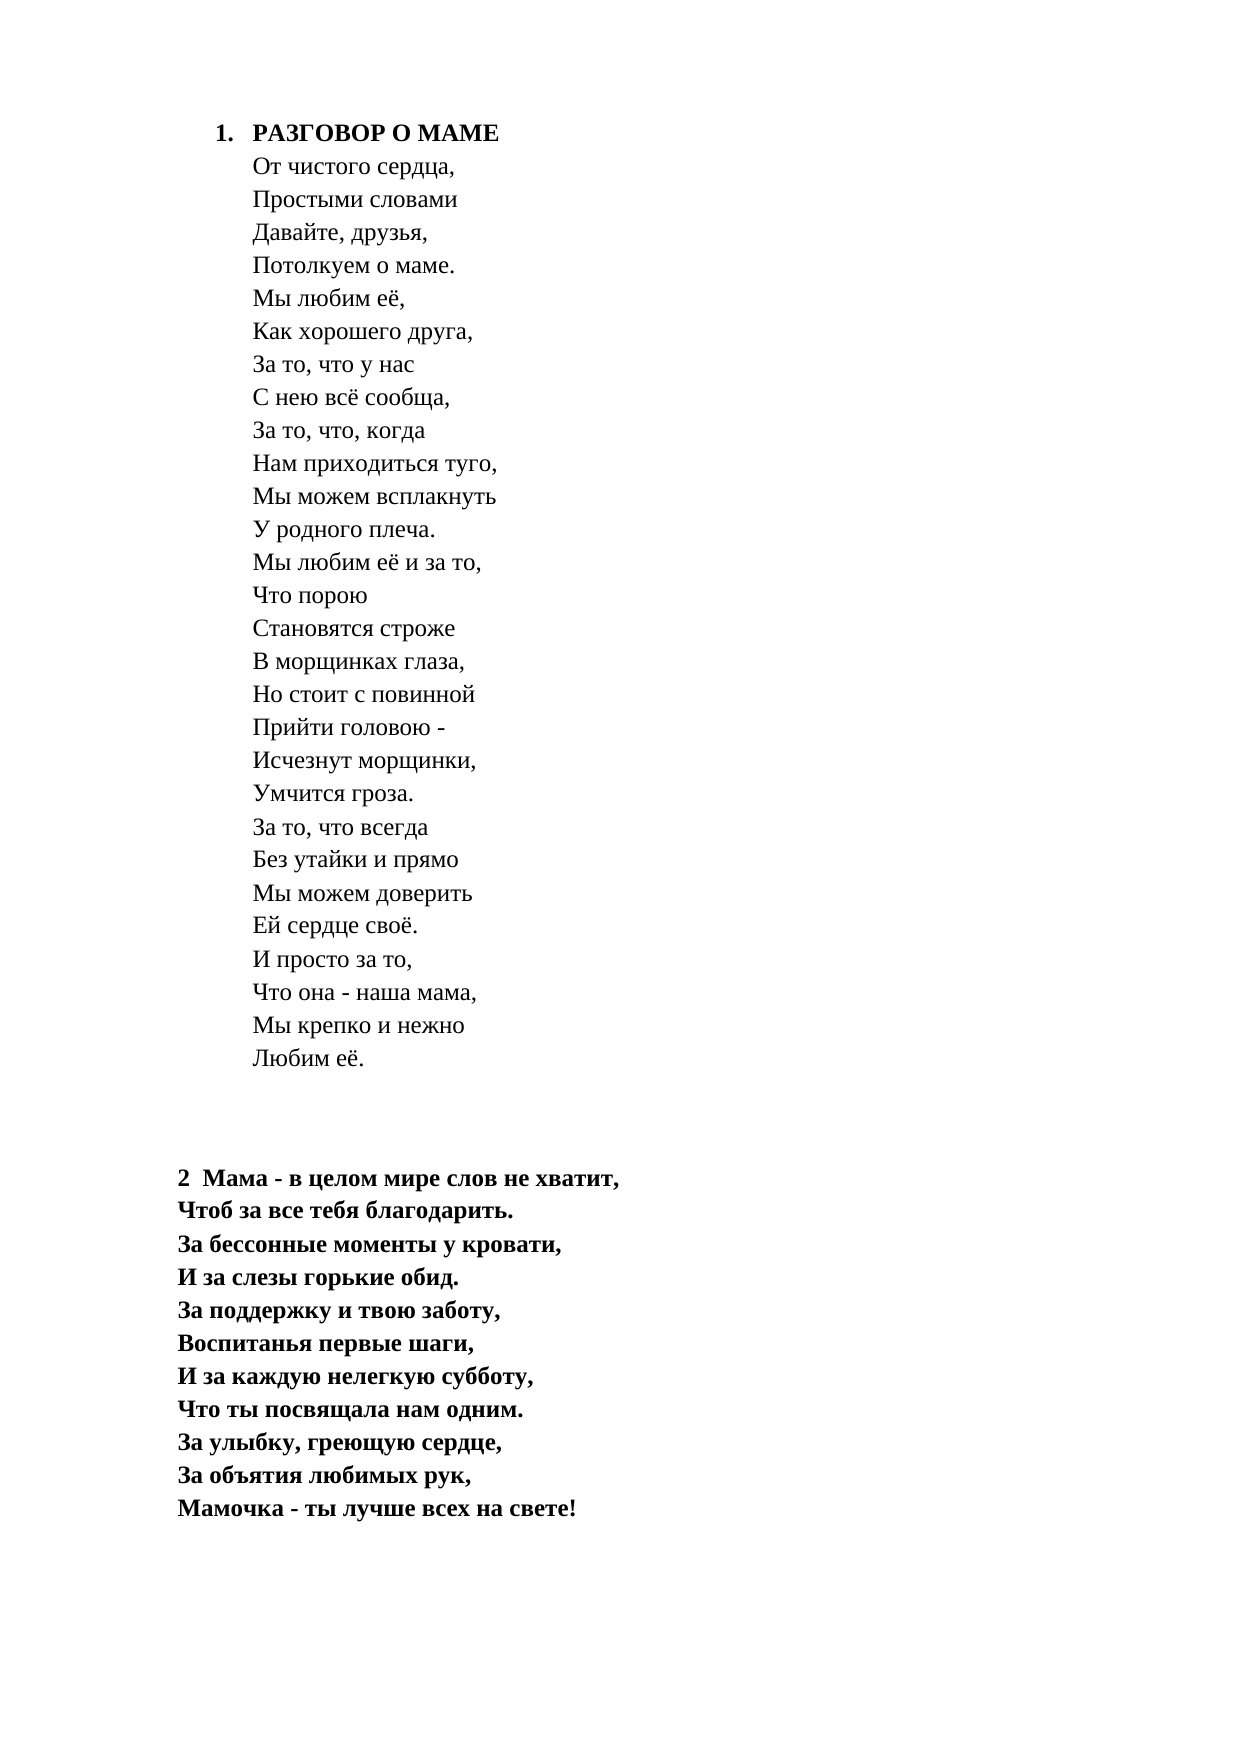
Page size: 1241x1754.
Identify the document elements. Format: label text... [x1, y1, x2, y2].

text 2 Мама - в целом мире слов не хватит, Чтоб за все тебя благодарить. За бессонные моменты у кровати, И за слезы горькие обид. За поддержку и твою заботу, Воспитанья первые шаги, И за каждую нелегкую субботу, Что ты посвящала нам одним. За улыбку, греющую сердце, За объятия любимых рук, Мамочка - ты лучше всех на свете! [177, 1163, 1152, 1522]
list РАЗГОВОР О МАМЕ От чистого сердца, Простыми словами Давайте, друзья, Потолкуем о маме. Мы любим её, Как хорошего друга, За то, что у нас С нею всё сообща, За то, что, когда Нам приходиться туго, Мы можем всплакнуть У родного плеча. Мы любим её и за то, Что порою Становятся строже В морщинках глаза, Но стоит с повинной Прийти головою - Исчезнут морщинки, Умчится гроза. За то, что всегда Без утайки и прямо Мы можем доверить Ей сердце своё. И просто за то, Что она - наша мама, Мы крепко и нежно Любим её. [215, 118, 1152, 1071]
